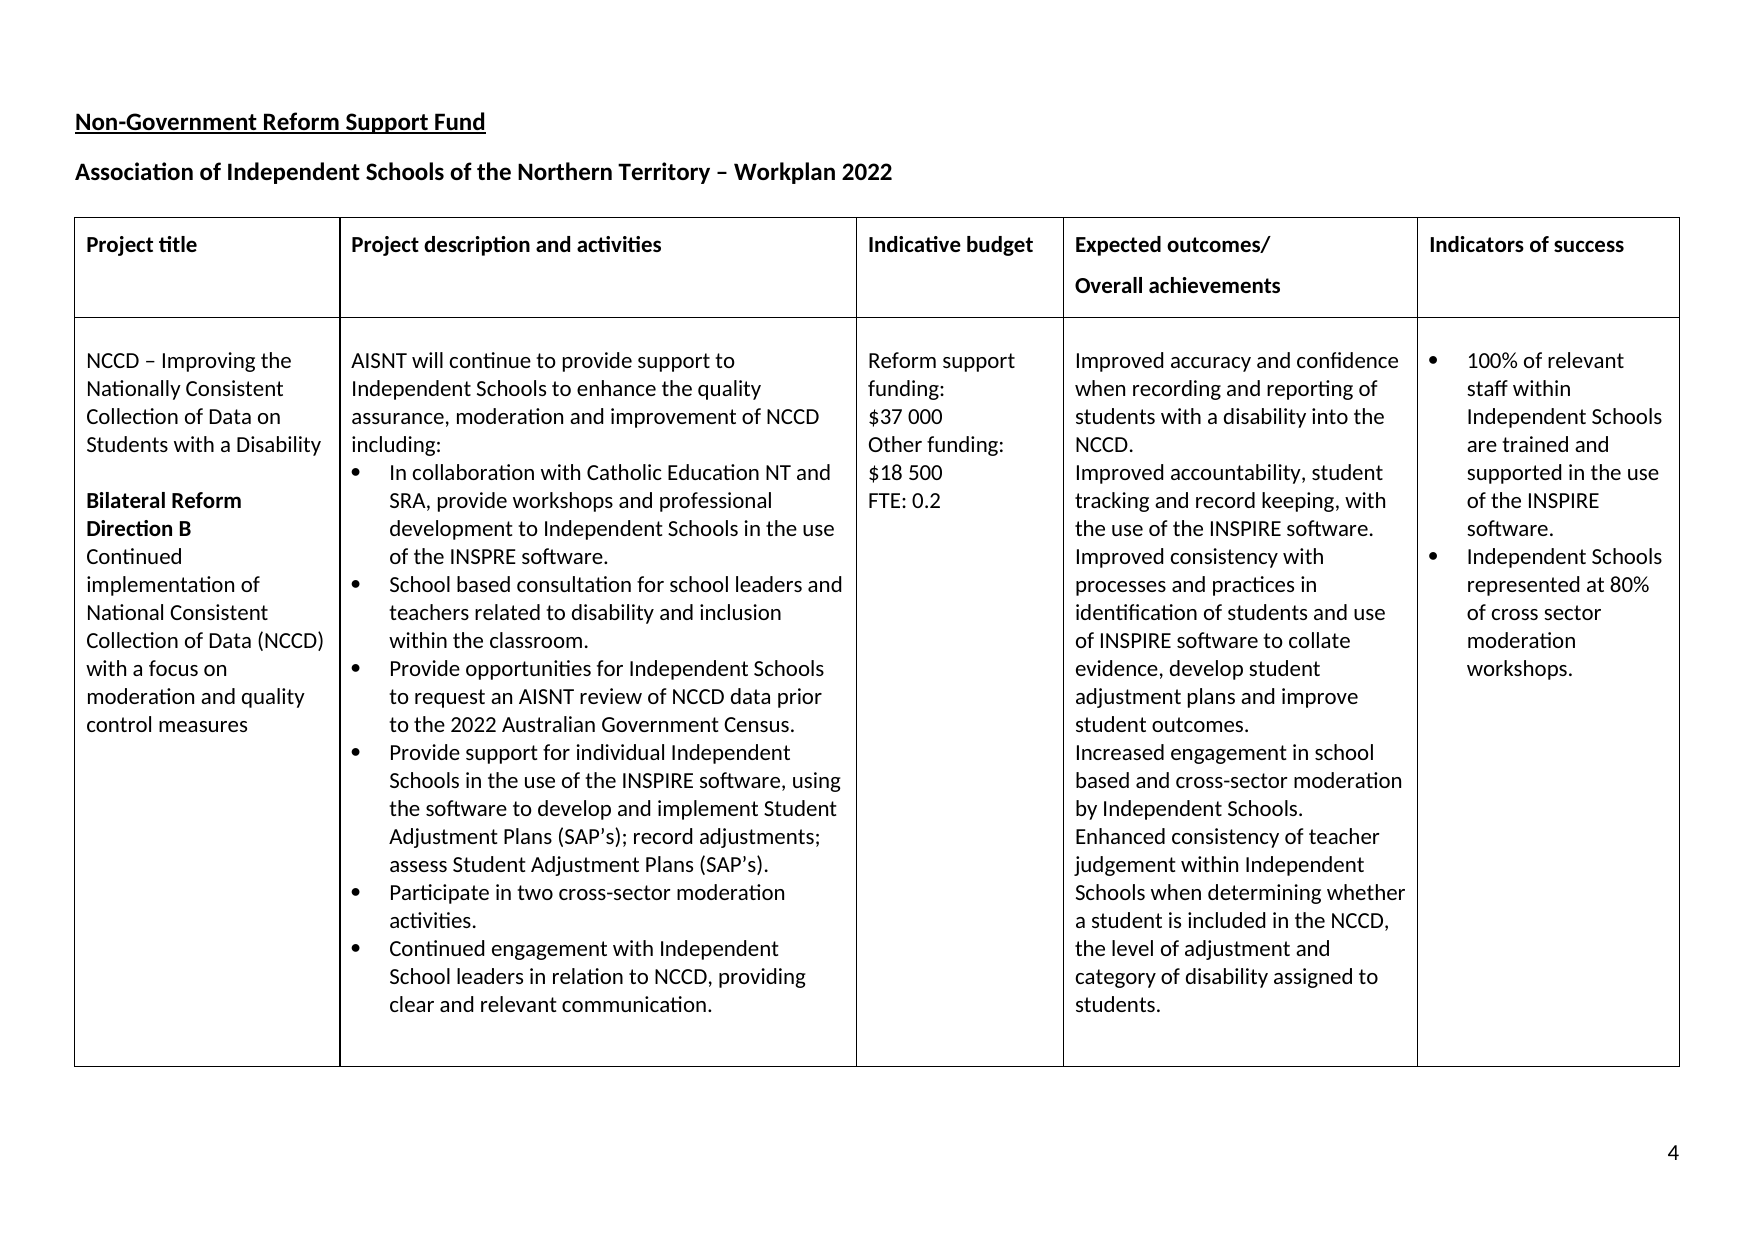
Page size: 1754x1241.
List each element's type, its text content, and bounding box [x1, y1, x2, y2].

table_header Indicators of success [1418, 218, 1679, 317]
table_cell Reform support funding: $37 000 Other funding: $18 500 FTE: 0.2 [857, 318, 1063, 1066]
table_header Project description and activities [341, 218, 856, 317]
table_header Indicative budget [857, 218, 1063, 317]
subtitle Non-Government Reform Support Fund [75, 106, 1679, 136]
table_cell NCCD – Improving the Nationally Consistent Collection of Data on Students with a Disability Bilateral Reform Direction B Continued implementation of National Consistent Collection of Data (NCCD) with a focus on moderation and quality control measures [75, 318, 339, 1066]
table_header Project title [75, 218, 339, 317]
table_cell AISNT will continue to provide support to Independent Schools to enhance the quality assurance, moderation and improvement of NCCD including: In collaboration with Catholic Education NT and SRA, provide workshops and professional development to Independent Schools in the use of the INSPRE software. School based consultation for school leaders and teachers related to disability and inclusion within the classroom. Provide opportunities for Independent Schools to request an AISNT review of NCCD data prior to the 2022 Australian Government Census. Provide support for individual Independent Schools in the use of the INSPIRE software, using the software to develop and implement Student Adjustment Plans (SAP’s); record adjustments; assess Student Adjustment Plans (SAP’s). Participate in two cross-sector moderation activities. Continued engagement with Independent School leaders in relation to NCCD, providing clear and relevant communication. [341, 318, 856, 1066]
subtitle Association of Independent Schools of the Northern Territory – Workplan 2022 [75, 156, 1679, 186]
table_cell Improved accuracy and confidence when recording and reporting of students with a disability into the NCCD. Improved accountability, student tracking and record keeping, with the use of the INSPIRE software. Improved consistency with processes and practices in identification of students and use of INSPIRE software to collate evidence, develop student adjustment plans and improve student outcomes. Increased engagement in school based and cross-sector moderation by Independent Schools. Enhanced consistency of teacher judgement within Independent Schools when determining whether a student is included in the NCCD, the level of adjustment and category of disability assigned to students. [1064, 318, 1417, 1066]
table_header Expected outcomes/ Overall achievements [1064, 218, 1417, 317]
table_cell 100% of relevant staff within Independent Schools are trained and supported in the use of the INSPIRE software. Independent Schools represented at 80% of cross sector moderation workshops. [1418, 318, 1679, 1066]
